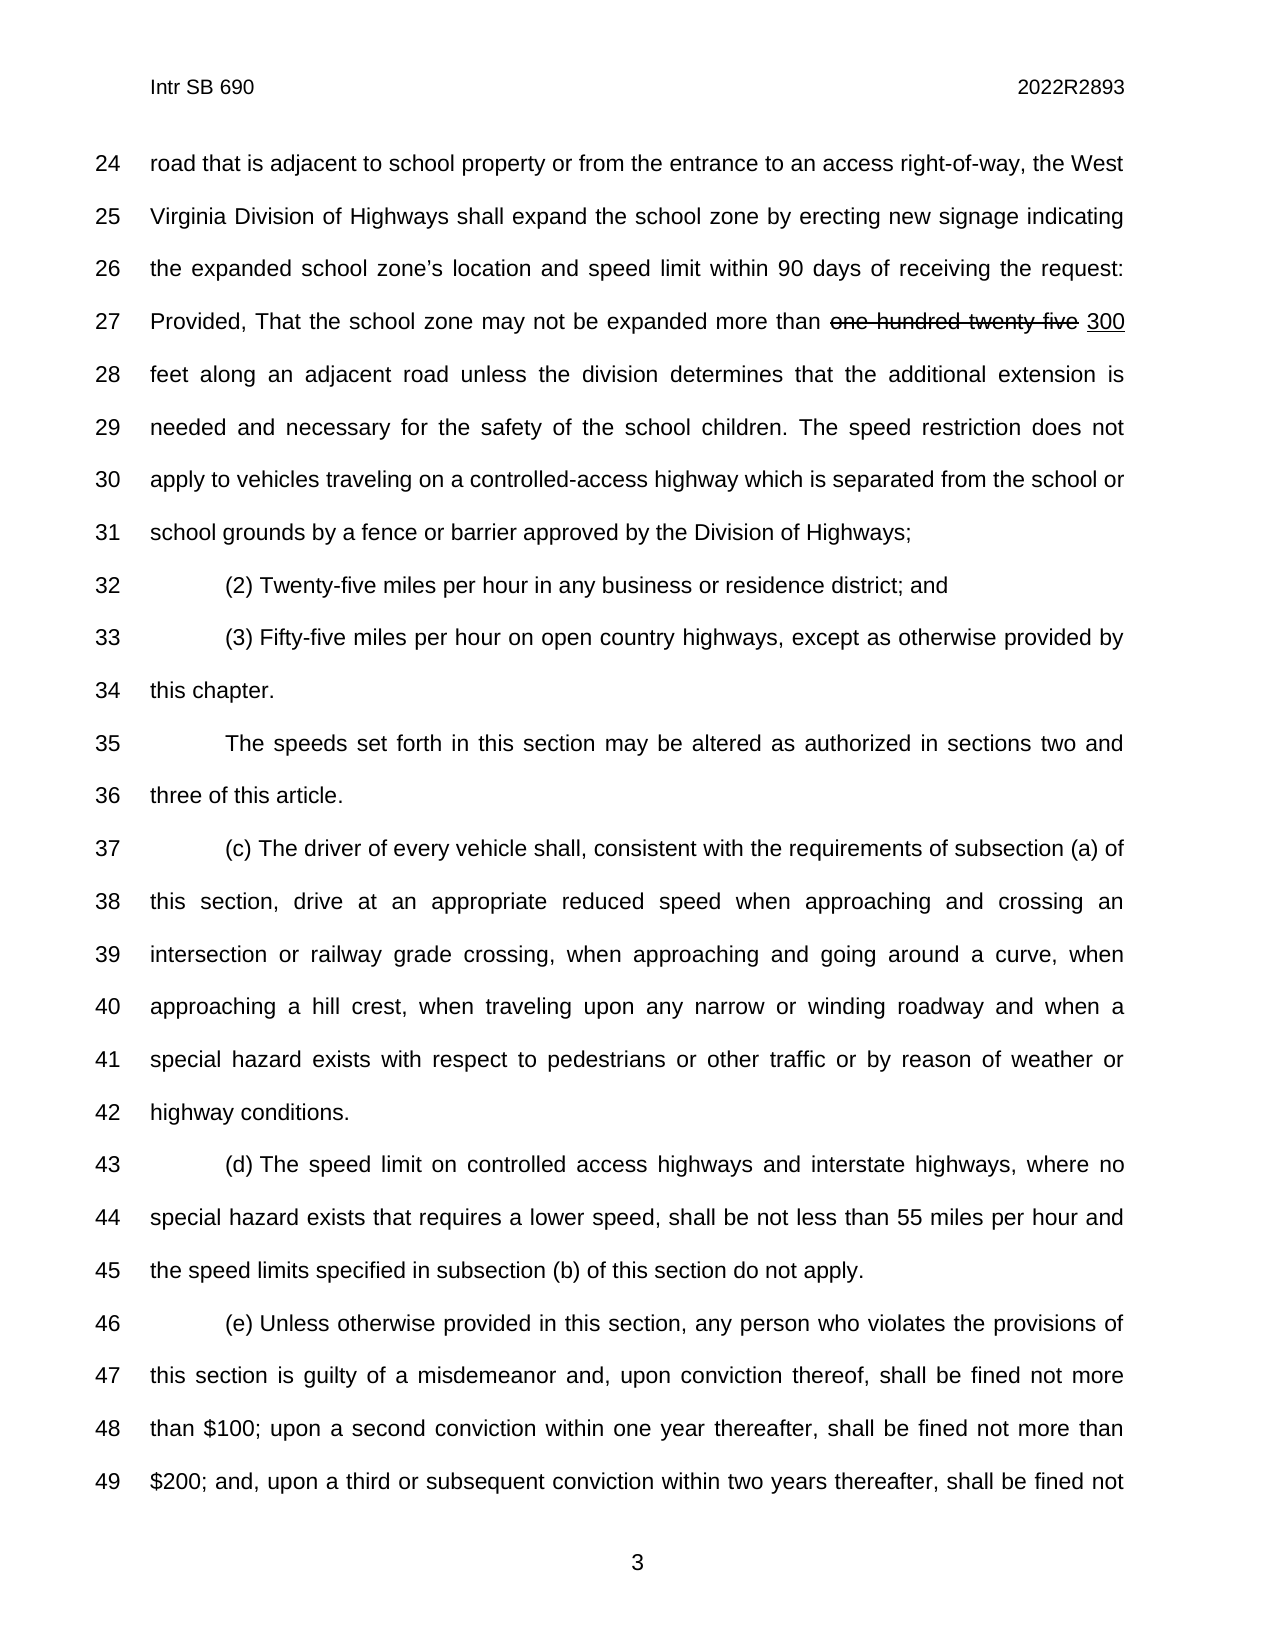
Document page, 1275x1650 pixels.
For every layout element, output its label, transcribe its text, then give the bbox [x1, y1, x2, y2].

text (d) The speed limit on controlled access highways and interstate highways, where no special hazard exists that requires a lower speed, shall be not less than 55 miles per hour and the speed limits specified in subsection (b) of this section do not apply. [150, 1151, 1125, 1283]
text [150, 150, 1125, 545]
text (2) Twenty-five miles per hour in any business or residence district; and [150, 572, 1125, 598]
text (3) Fifty-five miles per hour on open country highways, except as otherwise provided by this chapter. [150, 624, 1125, 703]
text The speeds set forth in this section may be altered as authorized in sections two and three of this article. [150, 730, 1125, 809]
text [150, 1309, 1125, 1494]
text (c) The driver of every vehicle shall, consistent with the requirements of subsection (a) of this section, drive at an appropriate reduced speed when approaching and crossing an intersection or railway grade crossing, when approaching and going around a curve, when approaching a hill crest, when traveling upon any narrow or winding roadway and when a special hazard exists with respect to pedestrians or other traffic or by reason of weather or highway conditions. [150, 835, 1125, 1125]
